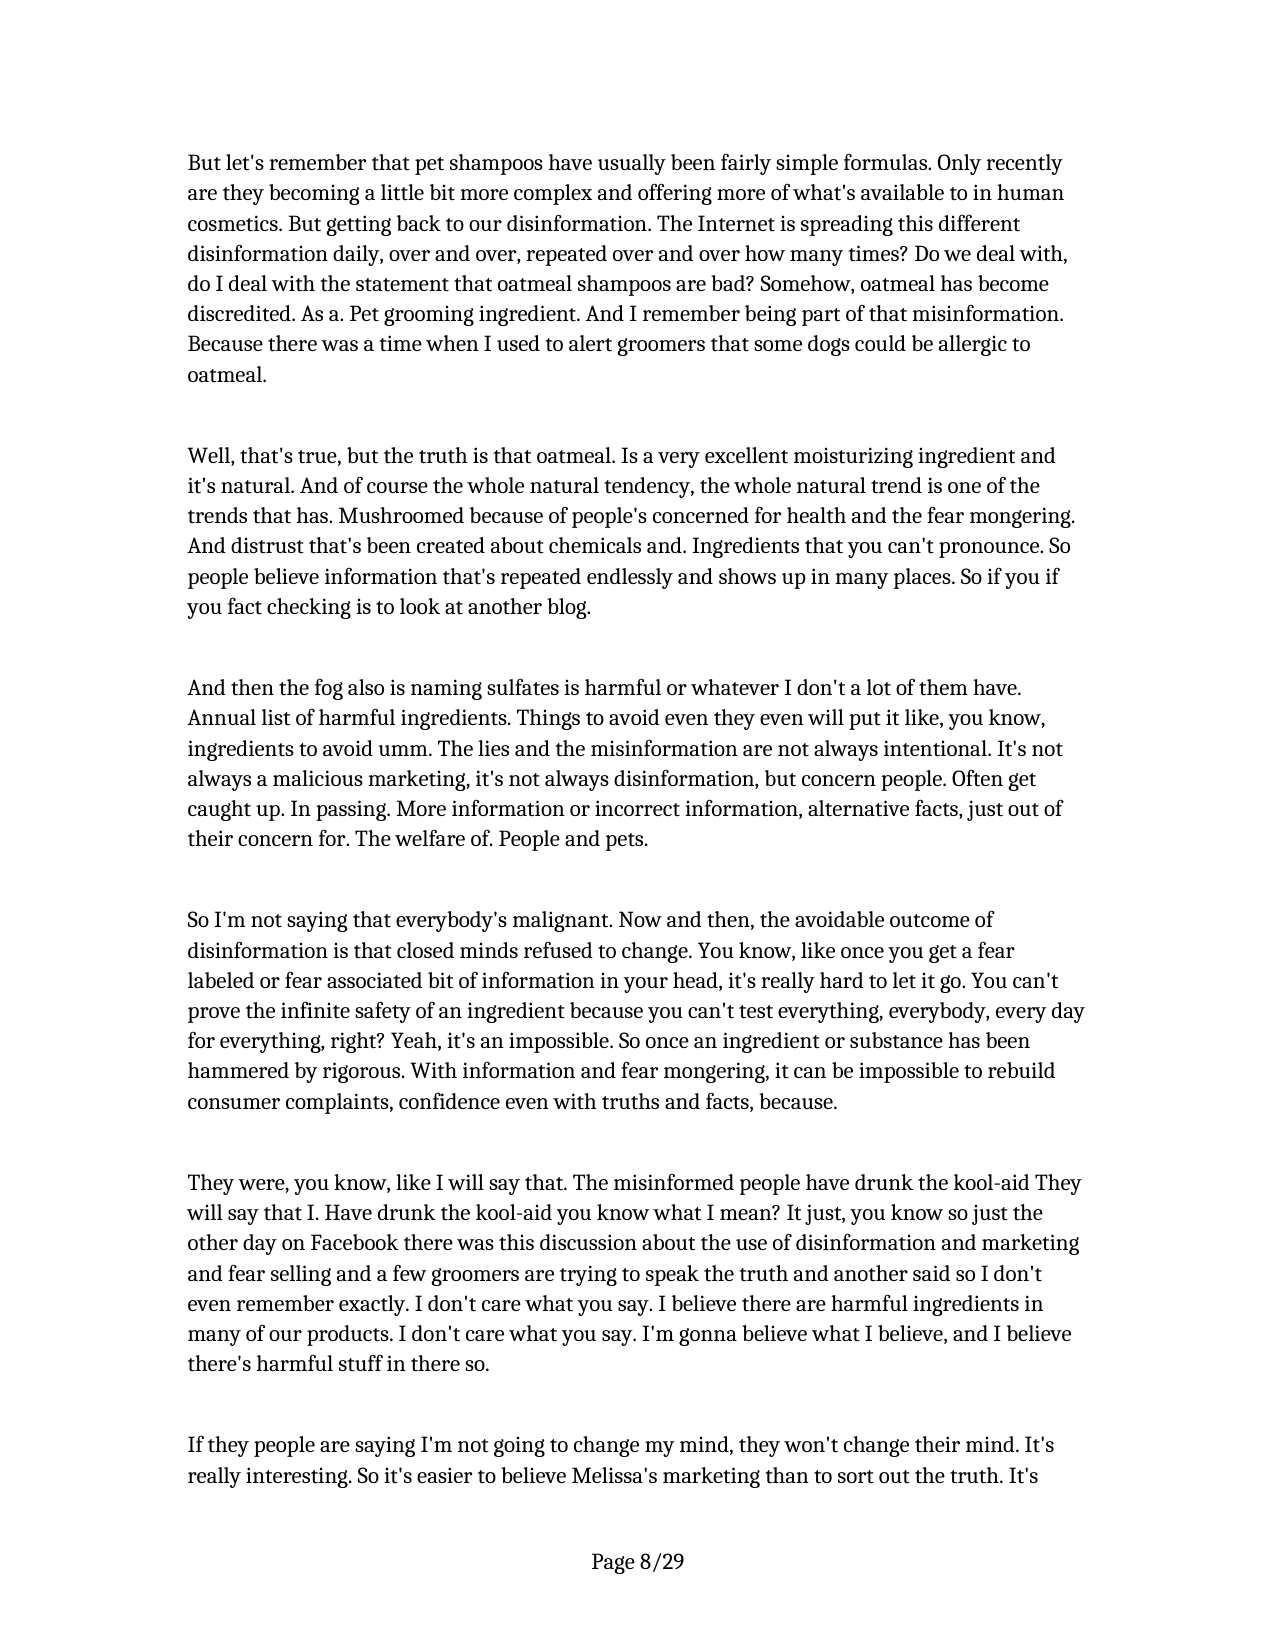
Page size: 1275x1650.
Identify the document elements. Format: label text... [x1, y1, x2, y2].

text Well, that's true, but the truth is that oatmeal. Is a very excellent moisturizing ingredient and it's natural. And of course the whole natural tendency, the whole natural trend is one of the trends that has. Mushroomed because of people's concerned for health and the fear mongering. And distrust that's been created about chemicals and. Ingredients that you can't pronounce. So people believe information that's repeated endlessly and shows up in many places. So if you if you fact checking is to look at another blog. [187, 443, 1087, 650]
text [187, 1432, 1087, 1489]
text So I'm not saying that everybody's malignant. Now and then, the avoidable outcome of disinformation is that closed minds refused to change. You know, like once you get a fear labeled or fear associated bit of information in your head, it's really hard to let it go. You can't prove the infinite safety of an ingredient because you can't test everything, everybody, every day for everything, right? Yeah, it's an impossible. So once an ingredient or substance has been hammered by rigorous. With information and fear mongering, it can be impossible to rebuild consumer complaints, confidence even with truths and facts, because. [187, 907, 1087, 1145]
text But let's remember that pet shampoos have usually been fairly simple formulas. Only recently are they becoming a little bit more complex and offering more of what's available to in human cosmetics. But getting back to our disinformation. The Internet is spreading this different disinformation daily, over and over, repeated over and over how many times? Do we deal with, do I deal with the statement that oatmeal shampoos are bad? Somehow, oatmeal has become discredited. As a. Pet grooming ingredient. And I remember being part of that misinformation. Because there was a time when I used to alert groomers that some dogs could be allergic to oatmeal. [187, 150, 1087, 418]
text And then the fog also is naming sulfates is harmful or whatever I don't a lot of them have. Annual list of harmful ingredients. Things to avoid even they even will put it like, you know, ingredients to avoid umm. The lies and the misinformation are not always intentional. It's not always a malicious marketing, it's not always disinformation, but concern people. Often get caught up. In passing. More information or incorrect information, alternative facts, just out of their concern for. The welfare of. People and pets. [187, 675, 1087, 883]
text They were, you know, like I will say that. The misinformed people have drunk the kool-aid They will say that I. Have drunk the kool-aid you know what I mean? It just, you know so just the other day on Facebook there was this discussion about the use of disinformation and marketing and fear selling and a few groomers are trying to speak the truth and another said so I don't even remember exactly. I don't care what you say. I believe there are harmful ingredients in many of our products. I don't care what you say. I'm gonna believe what I believe, and I believe there's harmful stuff in there so. [187, 1170, 1087, 1408]
